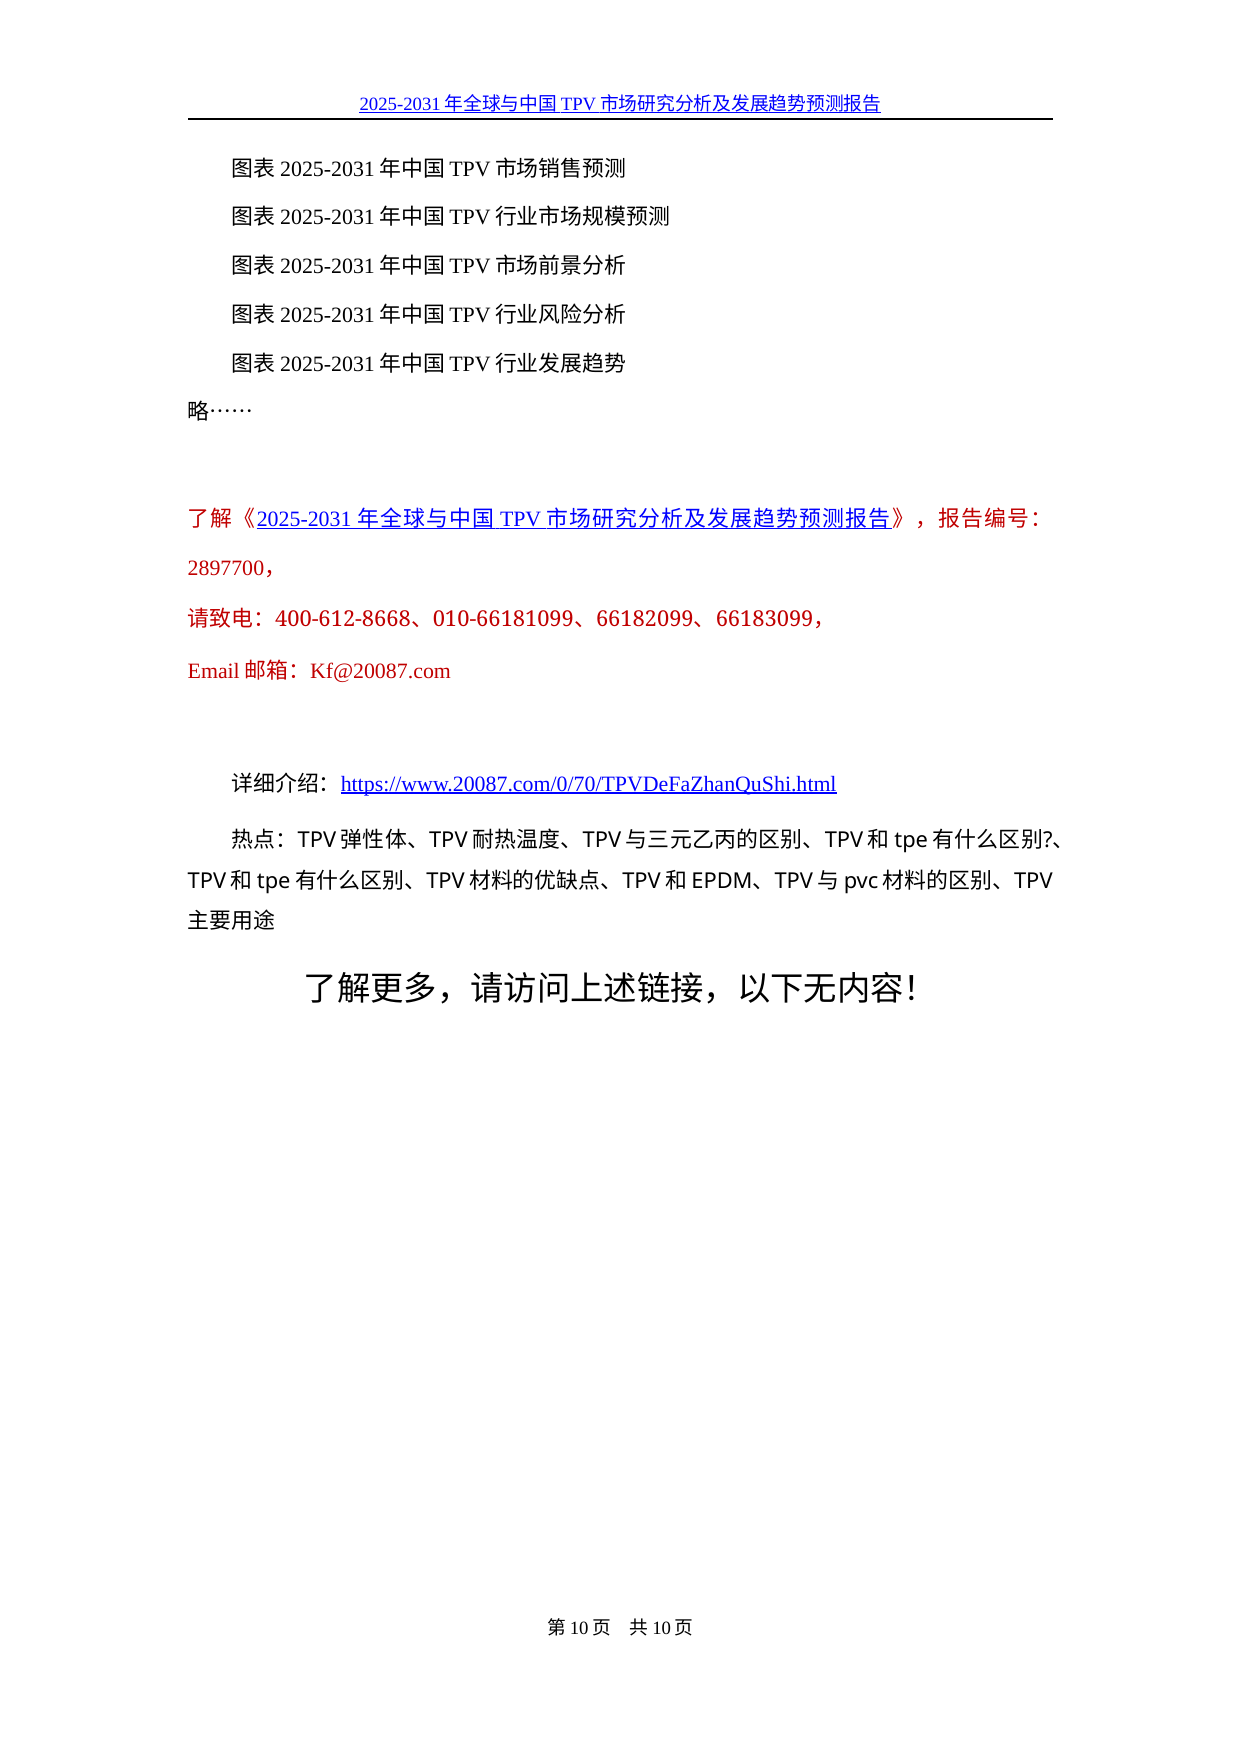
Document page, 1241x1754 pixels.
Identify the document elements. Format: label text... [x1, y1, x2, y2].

text 详细介绍：https://www.20087.com/0/70/TPVDeFaZhanQuShi.html [187, 765, 1053, 798]
text 请致电：400-612-8668、010-66181099、66182099、66183099， [187, 601, 1053, 633]
text 了解《2025-2031年全球与中国TPV市场研究分析及发展趋势预测报告》，报告编号：2897700， [187, 500, 1053, 582]
title 了解更多，请访问上述链接，以下无内容！ [187, 953, 1053, 1018]
text 热点：TPV弹性体、TPV耐热温度、TPV与三元乙丙的区别、TPV和tpe有什么区别?、TPV和tpe有什么区别、TPV材料的优缺点、TPV和EPDM、TPV与pvc材料的区别、TPV主要用途 [187, 822, 1053, 936]
text Email邮箱：Kf@20087.com [187, 652, 1053, 685]
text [187, 150, 1053, 426]
